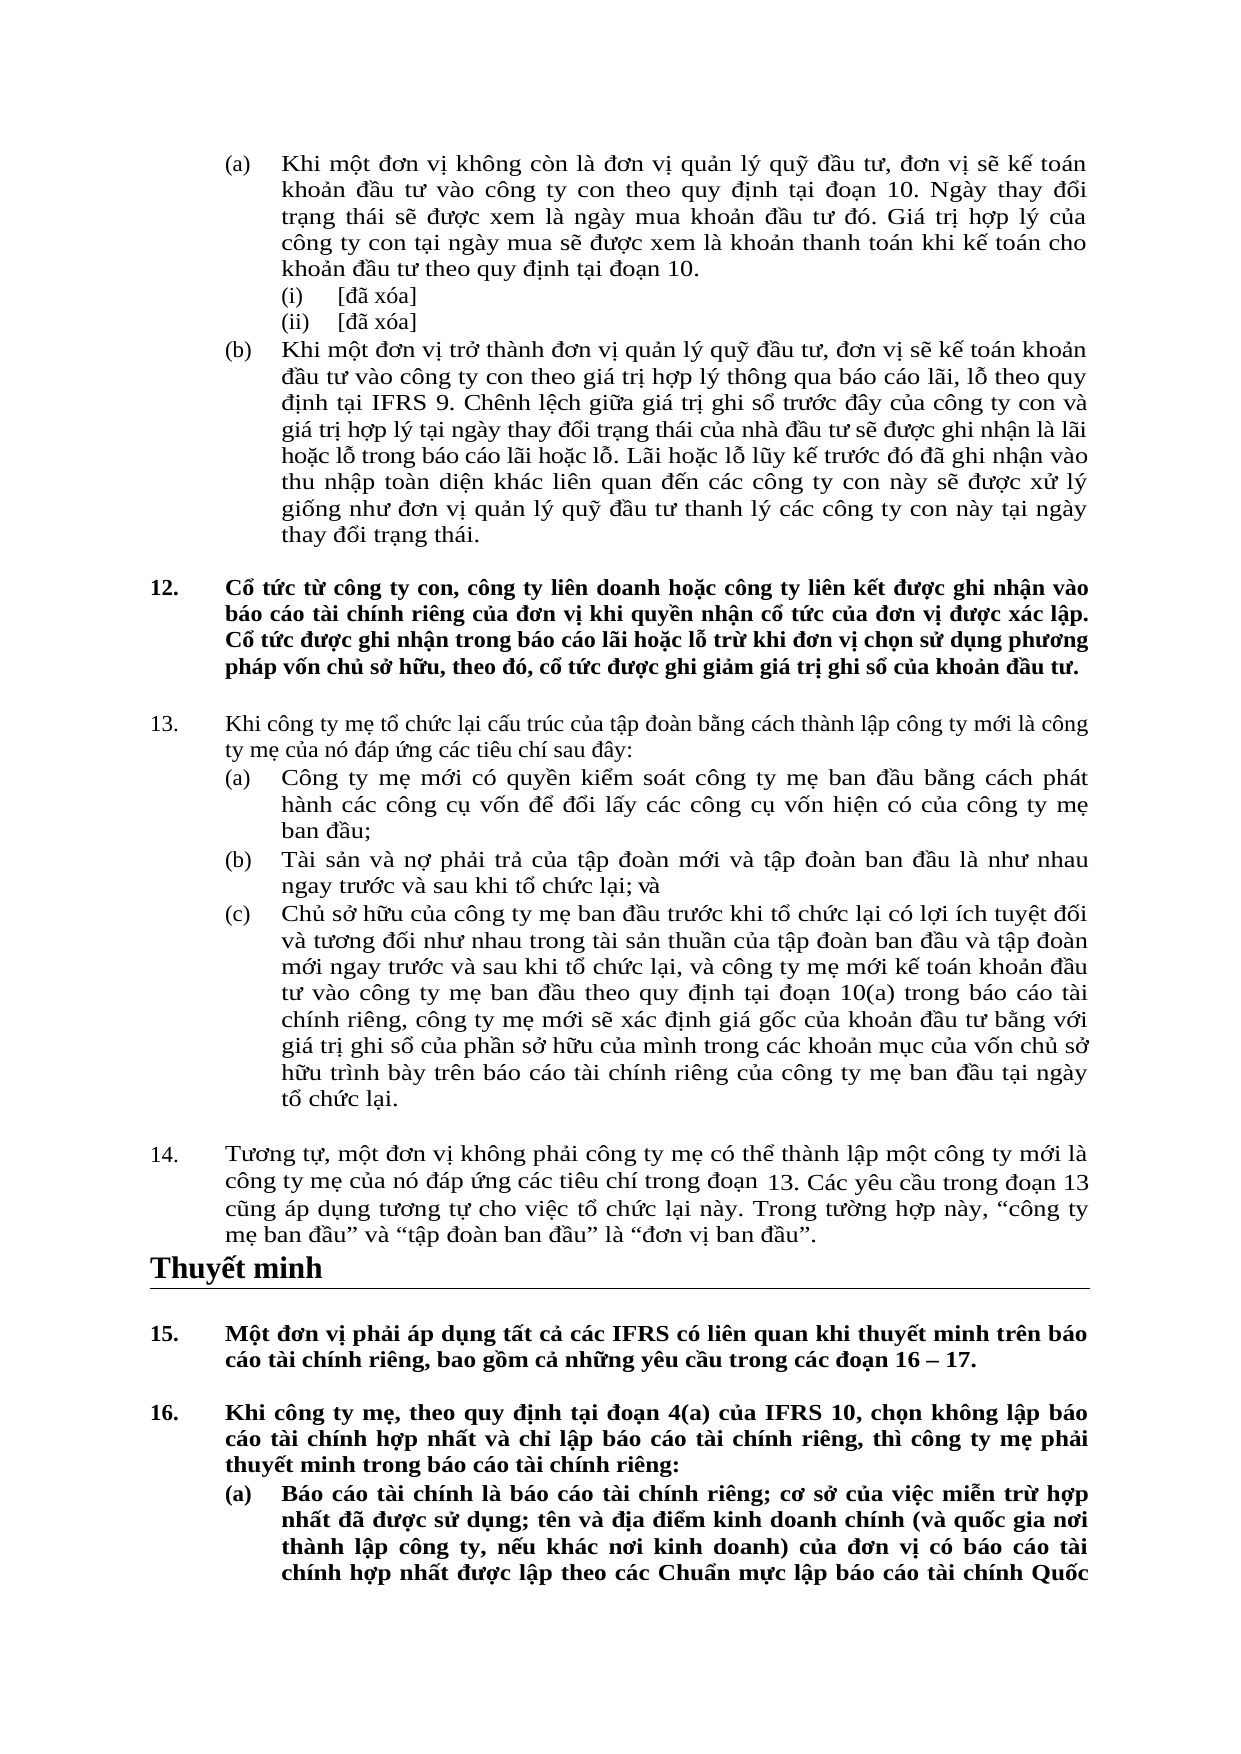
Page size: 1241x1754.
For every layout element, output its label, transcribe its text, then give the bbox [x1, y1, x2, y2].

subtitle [225, 1480, 1090, 1585]
list Công ty mẹ mới có quyền kiểm soát công ty mẹ ban đầu bằng cách phát hành các công cụ vốn để đổi lấy các công cụ vốn hiện có của công ty mẹ ban đầu; [225, 764, 1090, 843]
list [đã xóa] [281, 308, 1089, 334]
list Khi công ty mẹ tổ chức lại cấu trúc của tập đoàn bằng cách thành lập công ty mới là công ty mẹ của nó đáp ứng các tiêu chí sau đây: [150, 710, 1090, 762]
list Tương tự, một đơn vị không phải công ty mẹ có thể thành lập một công ty mới là công ty mẹ của nó đáp ứng các tiêu chí trong đoạn 13. Các yêu cầu trong đoạn 13 cũng áp dụng tương tự cho việc tổ chức lại này. Trong tường hợp này, “công ty mẹ ban đầu” và “tập đoàn ban đầu” là “đơn vị ban đầu”. [150, 1140, 1090, 1248]
text Thuyết minh [150, 1250, 1090, 1288]
list Cổ tức từ công ty con, công ty liên doanh hoặc công ty liên kết được ghi nhận vào báo cáo tài chính riêng của đơn vị khi quyền nhận cổ tức của đơn vị được xác lập. Cổ tức được ghi nhận trong báo cáo lãi hoặc lỗ trừ khi đơn vị chọn sử dụng phương pháp vốn chủ sở hữu, theo đó, cổ tức được ghi giảm giá trị ghi sổ của khoản đầu tư. [150, 574, 1090, 679]
list Khi một đơn vị không còn là đơn vị quản lý quỹ đầu tư, đơn vị sẽ kế toán khoản đầu tư vào công ty con theo quy định tại đoạn 10. Ngày thay đổi trạng thái sẽ được xem là ngày mua khoản đầu tư đó. Giá trị hợp lý của công ty con tại ngày mua sẽ được xem là khoản thanh toán khi kế toán cho khoản đầu tư theo quy định tại đoạn 10. [225, 150, 1089, 282]
list Chủ sở hữu của công ty mẹ ban đầu trước khi tổ chức lại có lợi ích tuyệt đối và tương đối như nhau trong tài sản thuần của tập đoàn ban đầu và tập đoàn mới ngay trước và sau khi tổ chức lại, và công ty mẹ mới kế toán khoản đầu tư vào công ty mẹ ban đầu theo quy định tại đoạn 10(a) trong báo cáo tài chính riêng, công ty mẹ mới sẽ xác định giá gốc của khoản đầu tư bằng với giá trị ghi sổ của phần sở hữu của mình trong các khoản mục của vốn chủ sở hữu trình bày trên báo cáo tài chính riêng của công ty mẹ ban đầu tại ngày tổ chức lại. [225, 900, 1090, 1111]
list Khi công ty mẹ, theo quy định tại đoạn 4(a) của IFRS 10, chọn không lập báo cáo tài chính hợp nhất và chỉ lập báo cáo tài chính riêng, thì công ty mẹ phải thuyết minh trong báo cáo tài chính riêng: [150, 1399, 1090, 1478]
list [đã xóa] [281, 282, 1089, 308]
list Một đơn vị phải áp dụng tất cả các IFRS có liên quan khi thuyết minh trên báo cáo tài chính riêng, bao gồm cả những yêu cầu trong các đoạn 16 – 17. [150, 1320, 1090, 1372]
list Tài sản và nợ phải trả của tập đoàn mới và tập đoàn ban đầu là như nhau ngay trước và sau khi tổ chức lại; và [225, 846, 1090, 898]
list Khi một đơn vị trở thành đơn vị quản lý quỹ đầu tư, đơn vị sẽ kế toán khoản đầu tư vào công ty con theo giá trị hợp lý thông qua báo cáo lãi, lỗ theo quy định tại IFRS 9. Chênh lệch giữa giá trị ghi sổ trước đây của công ty con và giá trị hợp lý tại ngày thay đổi trạng thái của nhà đầu tư sẽ được ghi nhận là lãi hoặc lỗ trong báo cáo lãi hoặc lỗ. Lãi hoặc lỗ lũy kế trước đó đã ghi nhận vào thu nhập toàn diện khác liên quan đến các công ty con này sẽ được xử lý giống như đơn vị quản lý quỹ đầu tư thanh lý các công ty con này tại ngày thay đổi trạng thái. [225, 337, 1089, 547]
